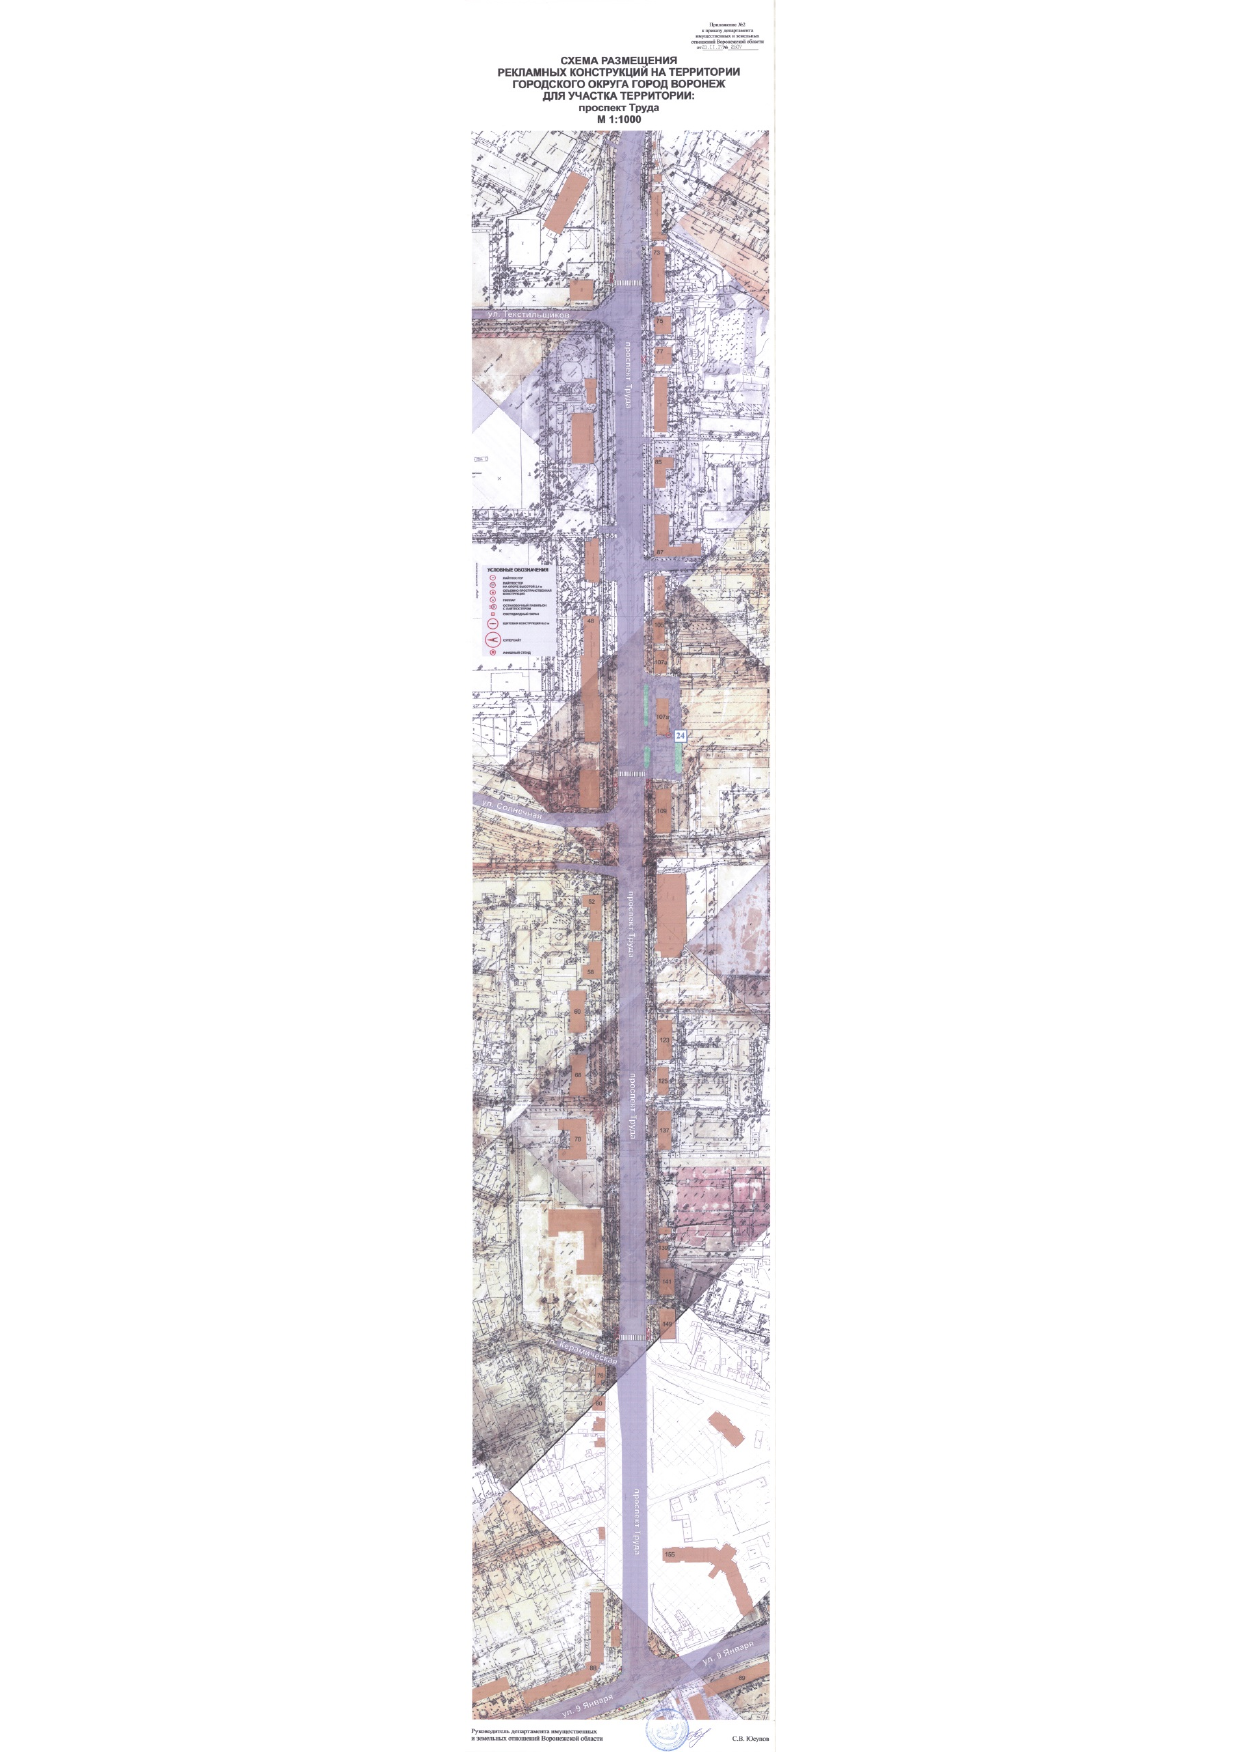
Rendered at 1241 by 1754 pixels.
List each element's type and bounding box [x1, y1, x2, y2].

picture [464, 0, 776, 1752]
